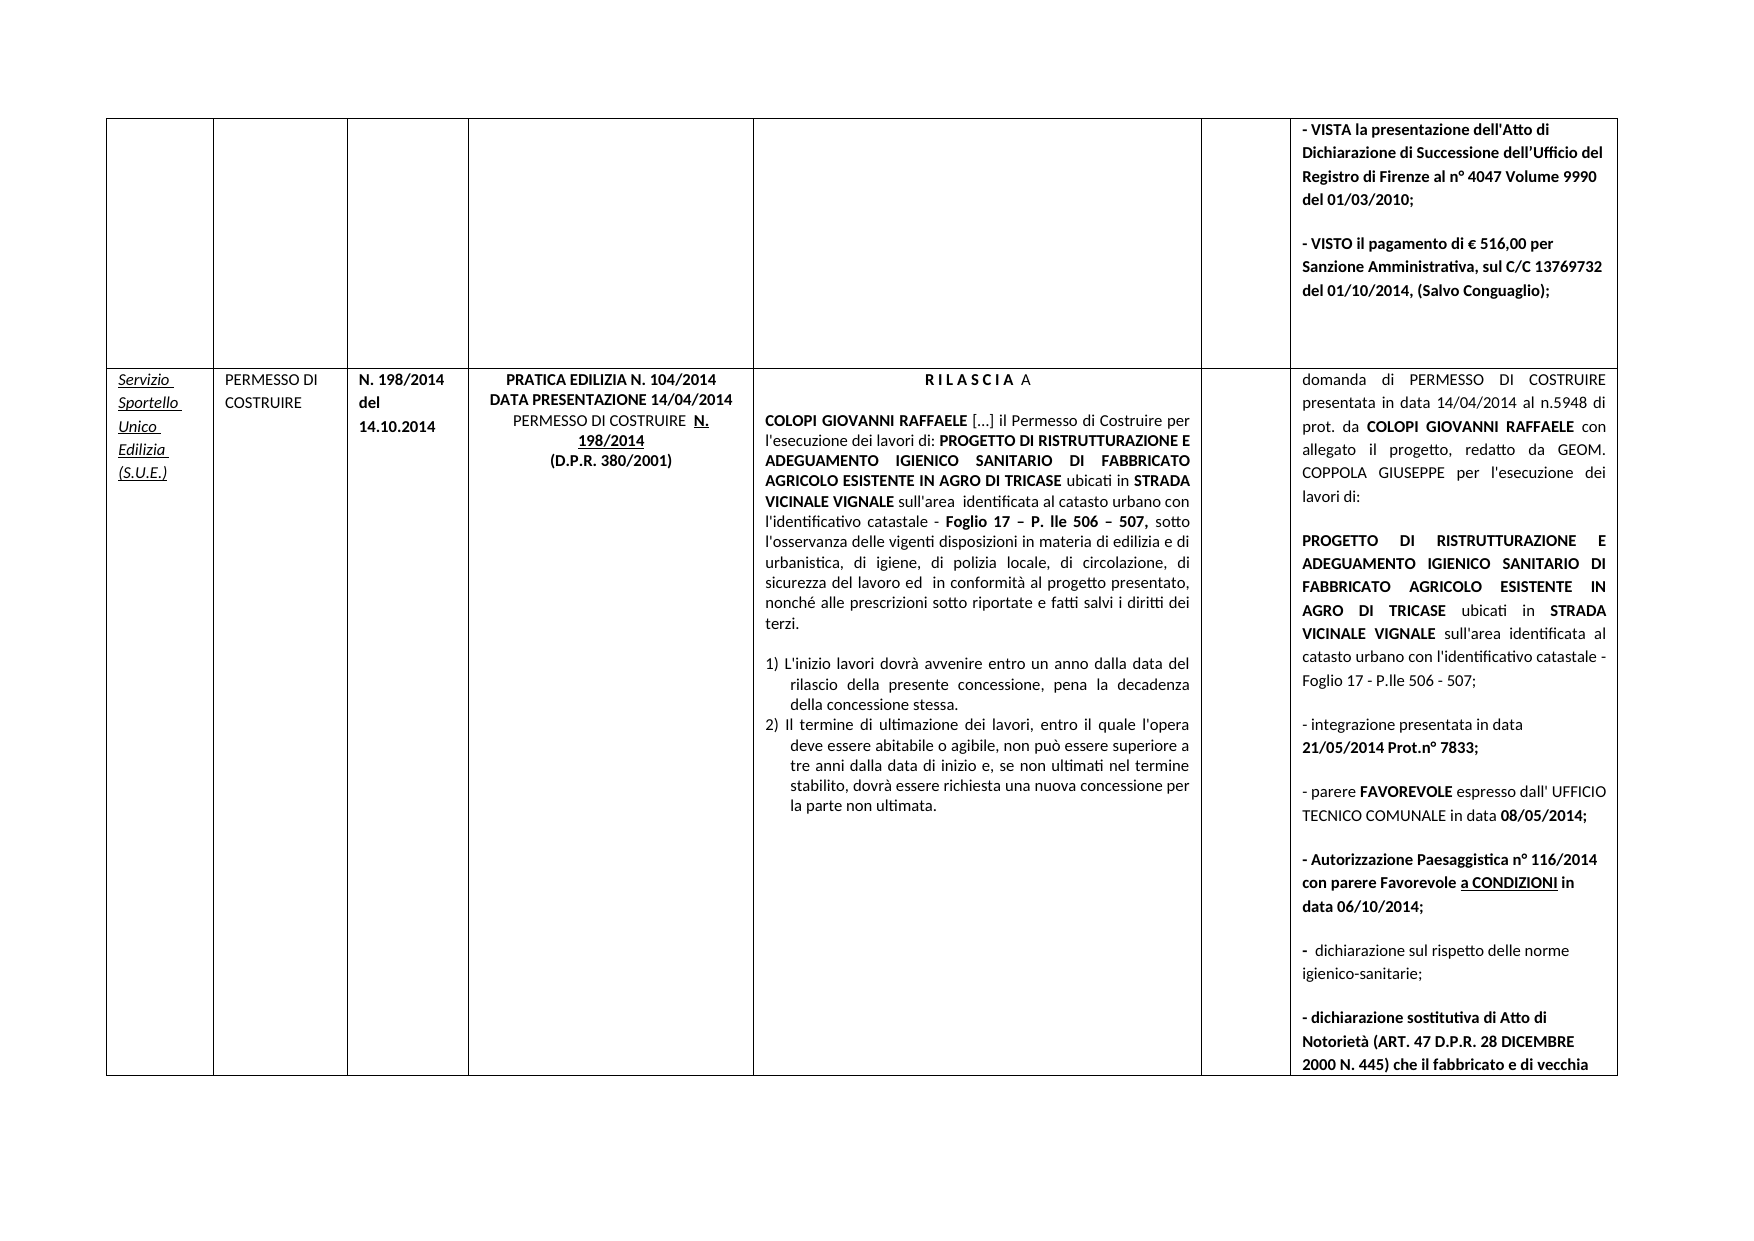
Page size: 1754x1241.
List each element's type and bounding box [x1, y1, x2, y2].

table_cell [1202, 369, 1290, 1074]
table_cell [107, 119, 213, 368]
table_cell [1291, 119, 1617, 368]
table_cell [1202, 119, 1290, 368]
table_cell [214, 119, 347, 368]
table_cell [1291, 369, 1617, 1074]
table_cell [754, 119, 1201, 368]
table_cell [469, 369, 753, 1074]
table_cell [107, 369, 213, 1074]
table_cell [214, 369, 347, 1074]
table_cell [754, 369, 1201, 1074]
table_cell [348, 369, 468, 1074]
table_cell [348, 119, 468, 368]
table_cell [469, 119, 753, 368]
